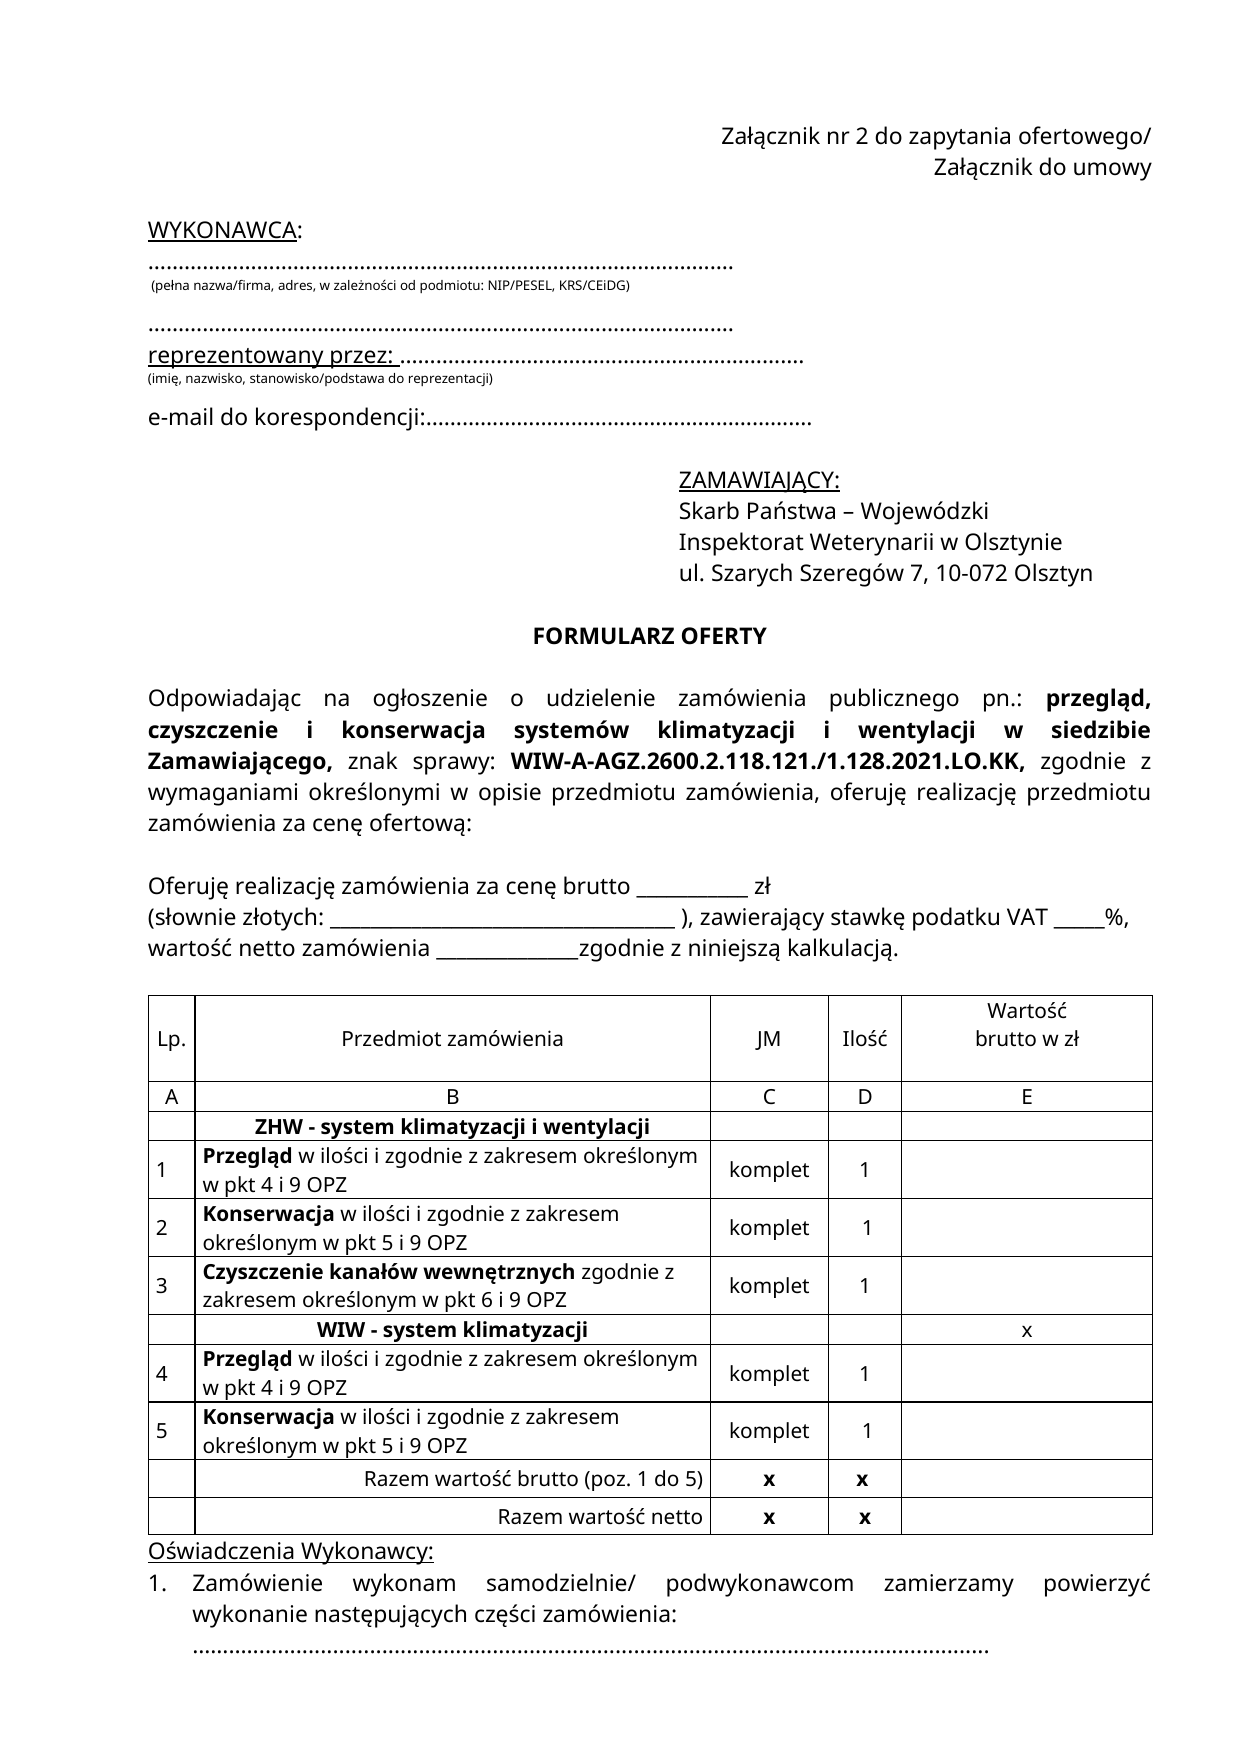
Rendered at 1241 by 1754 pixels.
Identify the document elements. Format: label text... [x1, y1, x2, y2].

text (imię, nazwisko, stanowisko/podstawa do reprezentacji) [148, 370, 1152, 401]
table_cell [711, 1112, 828, 1140]
table_cell 1 [829, 1141, 901, 1198]
table_cell C [711, 1082, 828, 1111]
table_header Ilość [829, 996, 901, 1081]
table_cell [711, 1315, 828, 1343]
table_cell x [829, 1460, 901, 1497]
table_cell x [902, 1315, 1152, 1343]
list Odpowiadając na ogłoszenie o udzielenie zamówienia publicznego pn.: przegląd, czyszczenie i konserwacja systemów klimatyzacji i wentylacji w siedzibie Zamawiającego, znak sprawy: WIW-A-AGZ.2600.2.118.121./1.128.2021.LO.KK, zgodnie z wymaganiami określonymi w opisie przedmiotu zamówienia, oferuję realizację przedmiotu zamówienia za cenę ofertową: [148, 682, 1152, 839]
text ……………………………………………………………………………………. [148, 307, 1152, 339]
text ul. Szarych Szeregów 7, 10-072 Olsztyn [679, 557, 1152, 589]
table_cell x [829, 1498, 901, 1534]
table_cell [829, 1112, 901, 1140]
table_cell Czyszczenie kanałów wewnętrznych zgodnie z zakresem określonym w pkt 6 i 9 OPZ [196, 1257, 710, 1314]
table_cell [902, 1112, 1152, 1140]
table_header Lp. [149, 996, 194, 1081]
table_header Wartość brutto w zł [902, 996, 1152, 1081]
text (słownie złotych: __________________________________ ), zawierający stawkę podatku VAT _____%, wartość netto zamówienia ______________zgodnie z niniejszą kalkulacją. [148, 901, 1152, 964]
table_header JM [711, 996, 828, 1081]
table_cell [829, 1315, 901, 1343]
list Zamówienie wykonam samodzielnie/ podwykonawcom zamierzamy powierzyć wykonanie następujących części zamówienia: [148, 1567, 1152, 1629]
table_cell 1 [829, 1345, 901, 1401]
table_cell [149, 1460, 194, 1497]
text Załącznik nr 2 do zapytania ofertowego/ [148, 120, 1152, 151]
list ………......................................................................................................................... [177, 1629, 1152, 1660]
table_cell komplet [711, 1257, 828, 1314]
text (pełna nazwa/firma, adres, w zależności od podmiotu: NIP/PESEL, KRS/CEiDG) [148, 276, 1152, 307]
table_cell [149, 1112, 194, 1140]
table_cell [902, 1403, 1152, 1459]
table_cell komplet [711, 1199, 828, 1256]
table_cell [902, 1460, 1152, 1497]
table_cell [902, 1257, 1152, 1314]
table_cell 3 [149, 1257, 194, 1314]
table_cell 4 [149, 1345, 194, 1401]
table_cell Przegląd w ilości i zgodnie z zakresem określonym w pkt 4 i 9 OPZ [196, 1141, 710, 1198]
table_cell x [711, 1460, 828, 1497]
table_cell E [902, 1082, 1152, 1111]
table_cell komplet [711, 1345, 828, 1401]
text Oświadczenia Wykonawcy: [148, 1535, 1152, 1567]
text FORMULARZ OFERTY [148, 620, 1152, 651]
text reprezentowany przez: …………………………………………………………. [148, 339, 1152, 370]
table_cell 1 [829, 1199, 901, 1256]
table_cell 1 [829, 1403, 901, 1459]
table_cell 1 [149, 1141, 194, 1198]
table_cell [902, 1199, 1152, 1256]
table_cell x [711, 1498, 828, 1534]
table_cell A [149, 1082, 194, 1111]
table_cell Razem wartość netto [196, 1498, 710, 1534]
text e-mail do korespondencji:………………………………………………………. [148, 401, 1152, 432]
table_cell 1 [829, 1257, 901, 1314]
table_cell 2 [149, 1199, 194, 1256]
text ……………………………………………………………………………………. [148, 245, 1152, 276]
text Skarb Państwa – Wojewódzki [679, 495, 1152, 526]
table_cell ZHW - system klimatyzacji i wentylacji [196, 1112, 710, 1140]
text Oferuję realizację zamówienia za cenę brutto ___________ zł [148, 870, 1152, 901]
table_cell Przegląd w ilości i zgodnie z zakresem określonym w pkt 4 i 9 OPZ [196, 1345, 710, 1401]
table_cell [149, 1498, 194, 1534]
table_cell Konserwacja w ilości i zgodnie z zakresem określonym w pkt 5 i 9 OPZ [196, 1199, 710, 1256]
text WYKONAWCA: [148, 214, 1152, 245]
table_cell B [196, 1082, 710, 1111]
table_cell komplet [711, 1403, 828, 1459]
table_cell [149, 1315, 194, 1343]
text ZAMAWIAJĄCY: [679, 464, 1152, 495]
text Załącznik do umowy [148, 151, 1152, 182]
table_cell D [829, 1082, 901, 1111]
table_cell Konserwacja w ilości i zgodnie z zakresem określonym w pkt 5 i 9 OPZ [196, 1403, 710, 1459]
table_cell Razem wartość brutto (poz. 1 do 5) [196, 1460, 710, 1497]
table_cell WIW - system klimatyzacji [196, 1315, 710, 1343]
table_cell komplet [711, 1141, 828, 1198]
table_cell [902, 1345, 1152, 1401]
text Inspektorat Weterynarii w Olsztynie [679, 526, 1152, 557]
table_cell [902, 1141, 1152, 1198]
table_header Przedmiot zamówienia [196, 996, 710, 1081]
table_cell 5 [149, 1403, 194, 1459]
table_cell [902, 1498, 1152, 1534]
